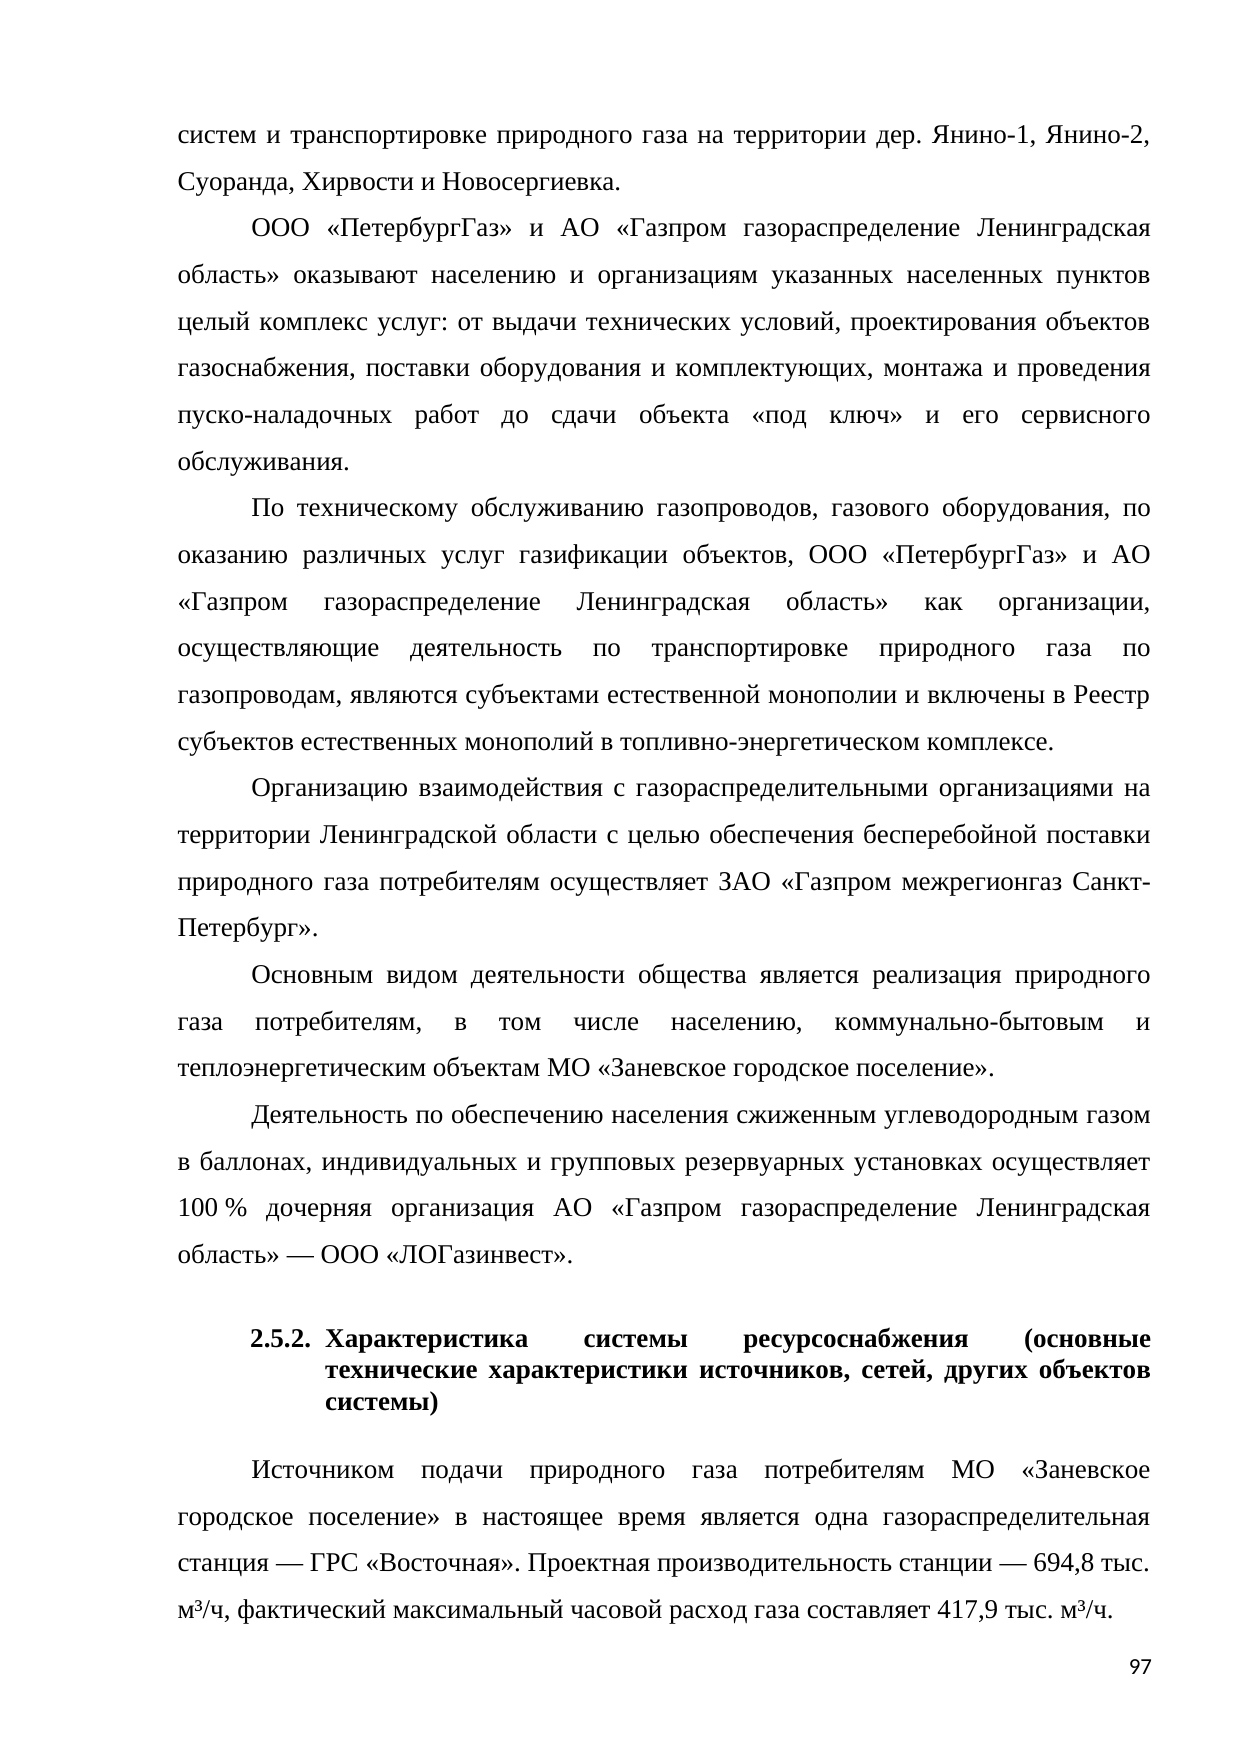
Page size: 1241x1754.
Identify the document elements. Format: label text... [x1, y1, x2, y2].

text Основным видом деятельности общества является реализация природного газа потребителям, в том числе населению, коммунально-бытовым и теплоэнергетическим объектам МО «Заневское городское поселение». [177, 958, 1152, 1083]
text Характеристика системы ресурсоснабжения (основные технические характеристики источников, сетей, других объектов системы) [250, 1322, 1152, 1416]
text По техническому обслуживанию газопроводов, газового оборудования, по оказанию различных услуг газификации объектов, ООО «ПетербургГаз» и АО «Газпром газораспределение Ленинградская область» как организации, осуществляющие деятельность по транспортировке природного газа по газопроводам, являются субъектами естественной монополии и включены в Реестр субъектов естественных монополий в топливно-энергетическом комплексе. [177, 491, 1152, 756]
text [177, 118, 1152, 196]
text Деятельность по обеспечению населения сжиженным углеводородным газом в баллонах, индивидуальных и групповых резервуарных установках осуществляет 100 % дочерняя организация АО «Газпром газораспределение Ленинградская область» — ООО «ЛОГазинвест». [177, 1098, 1152, 1269]
text ООО «ПетербургГаз» и АО «Газпром газораспределение Ленинградская область» оказывают населению и организациям указанных населенных пунктов целый комплекс услуг: от выдачи технических условий, проектирования объектов газоснабжения, поставки оборудования и комплектующих, монтажа и проведения пуско-наладочных работ до сдачи объекта «под ключ» и его сервисного обслуживания. [177, 211, 1152, 476]
text Источником подачи природного газа потребителям МО «Заневское городское поселение» в настоящее время является одна газораспределительная станция — ГРС «Восточная». Проектная производительность станции — 694,8 тыс. м³/ч, фактический максимальный часовой расход газа составляет 417,9 тыс. м³/ч. [177, 1453, 1152, 1624]
text Организацию взаимодействия с газораспределительными организациями на территории Ленинградской области с целью обеспечения бесперебойной поставки природного газа потребителям осуществляет ЗАО «Газпром межрегионгаз Санкт-Петербург». [177, 771, 1152, 943]
